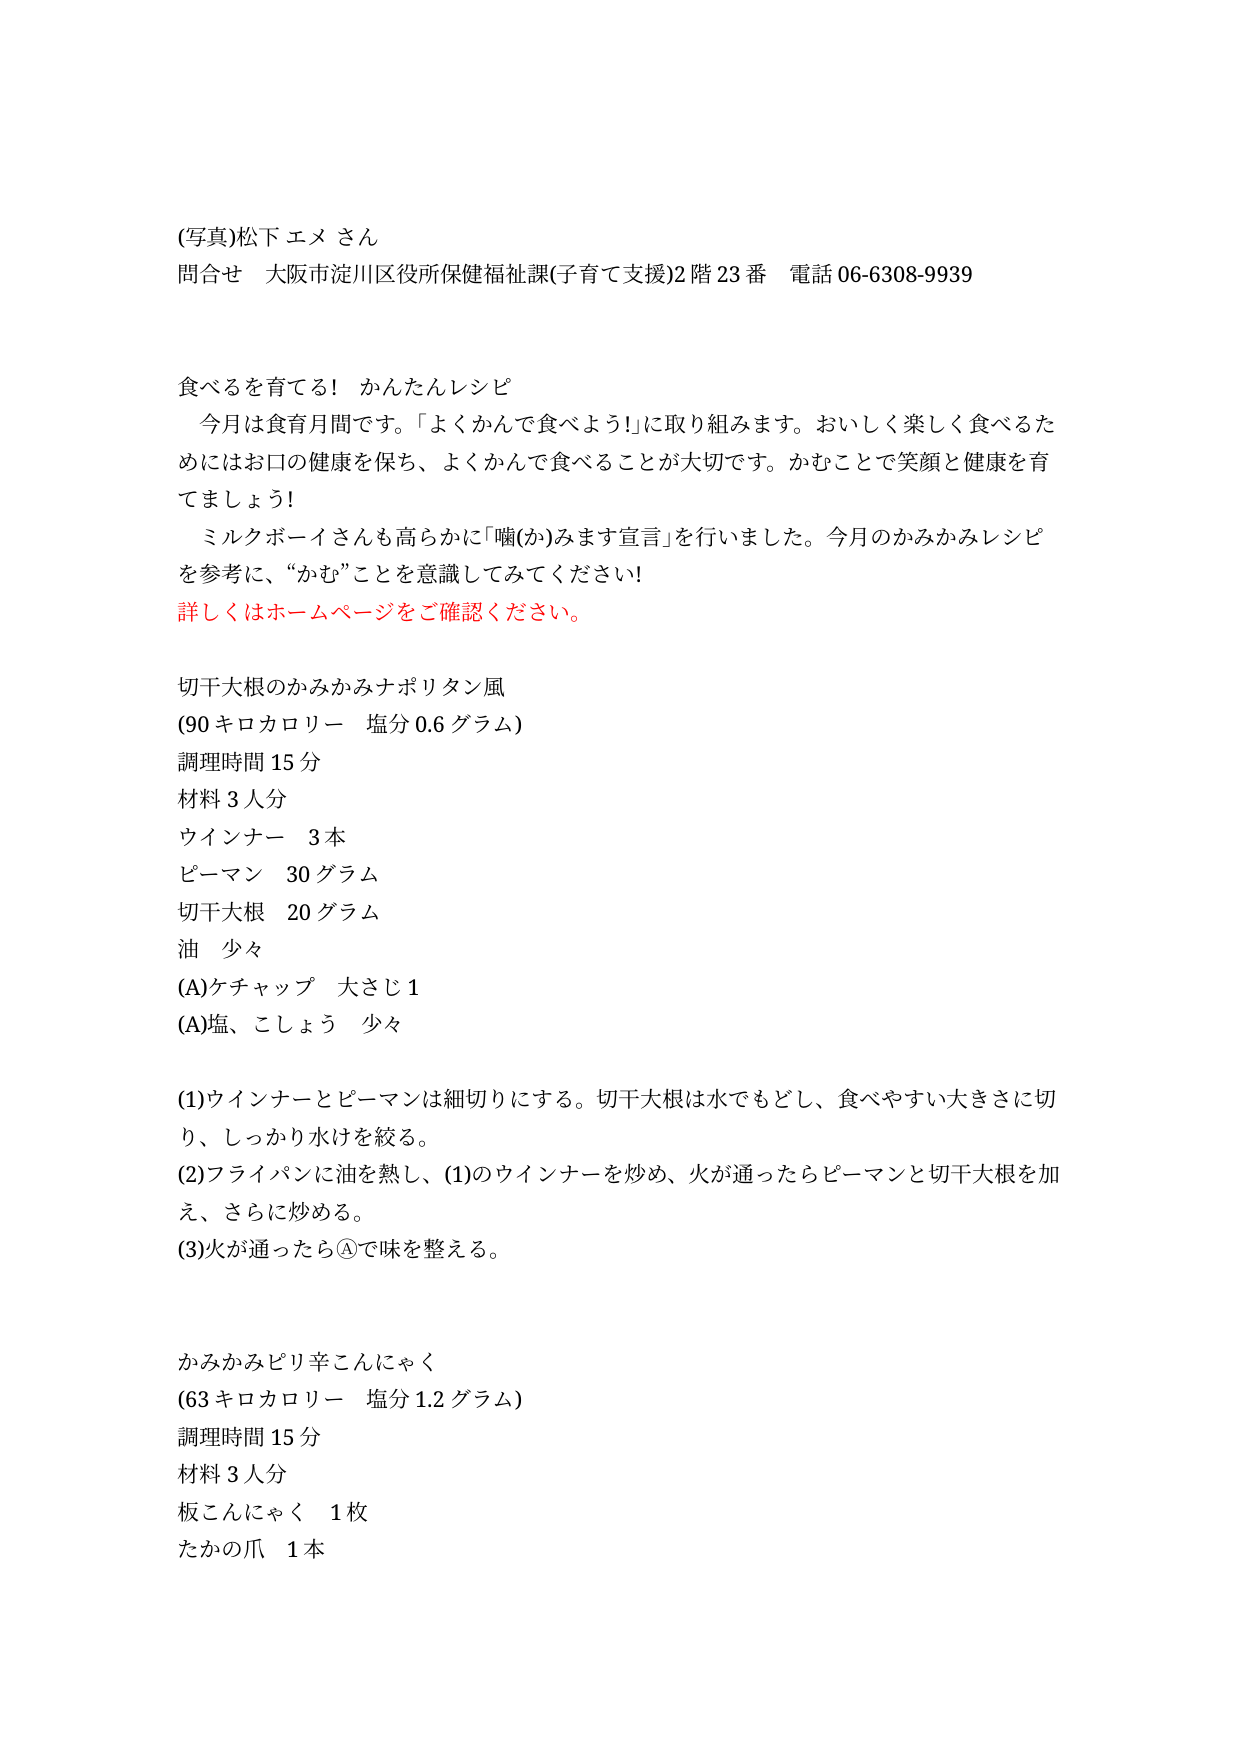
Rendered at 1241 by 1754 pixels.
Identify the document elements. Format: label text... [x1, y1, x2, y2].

text 材料 3人分 [177, 1454, 1063, 1492]
text 調理時間 15分 [177, 742, 1063, 779]
text (1)ウインナーとピーマンは細切りにする。切干大根は水でもどし、食べやすい大きさに切り、しっかり水けを絞る。 (2)フライパンに油を熱し、(1)のウインナーを炒め、火が通ったらピーマンと切干大根を加え、さらに炒める。 (3)火が通ったらⒶで味を整える。 [177, 1079, 1063, 1267]
text 切干大根のかみかみナポリタン風 [177, 667, 1063, 704]
text 今月は食育月間です。｢よくかんで食べよう!｣に取り組みます。おいしく楽しく食べるためにはお口の健康を保ち、よくかんで食べることが大切です。かむことで笑顔と健康を育てましょう! [177, 404, 1063, 517]
text 問合せ 大阪市淀川区役所保健福祉課(子育て支援)2階23番 電話06-6308-9939 [177, 254, 1063, 292]
text 調理時間 15分 [177, 1417, 1063, 1454]
text ミルクボーイさんも高らかに｢噛(か)みます宣言｣を行いました。今月のかみかみレシピを参考に、“かむ”ことを意識してみてください! [177, 517, 1063, 592]
text 食べるを育てる! かんたんレシピ [177, 367, 1063, 404]
text ウインナー 3本 ピーマン 30グラム 切干大根 20グラム 油 少々 (A)ケチャップ 大さじ1 (A)塩、こしょう 少々 [177, 817, 1063, 1042]
text 材料 3人分 [177, 779, 1063, 817]
text (写真)松下 エメ さん [177, 217, 1063, 254]
text (90キロカロリー 塩分0.6グラム) [177, 704, 1063, 742]
text 詳しくはホームページをご確認ください。 [177, 592, 1063, 629]
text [177, 1492, 1063, 1567]
text かみかみピリ辛こんにゃく [177, 1342, 1063, 1379]
text (63キロカロリー 塩分1.2グラム) [177, 1379, 1063, 1417]
